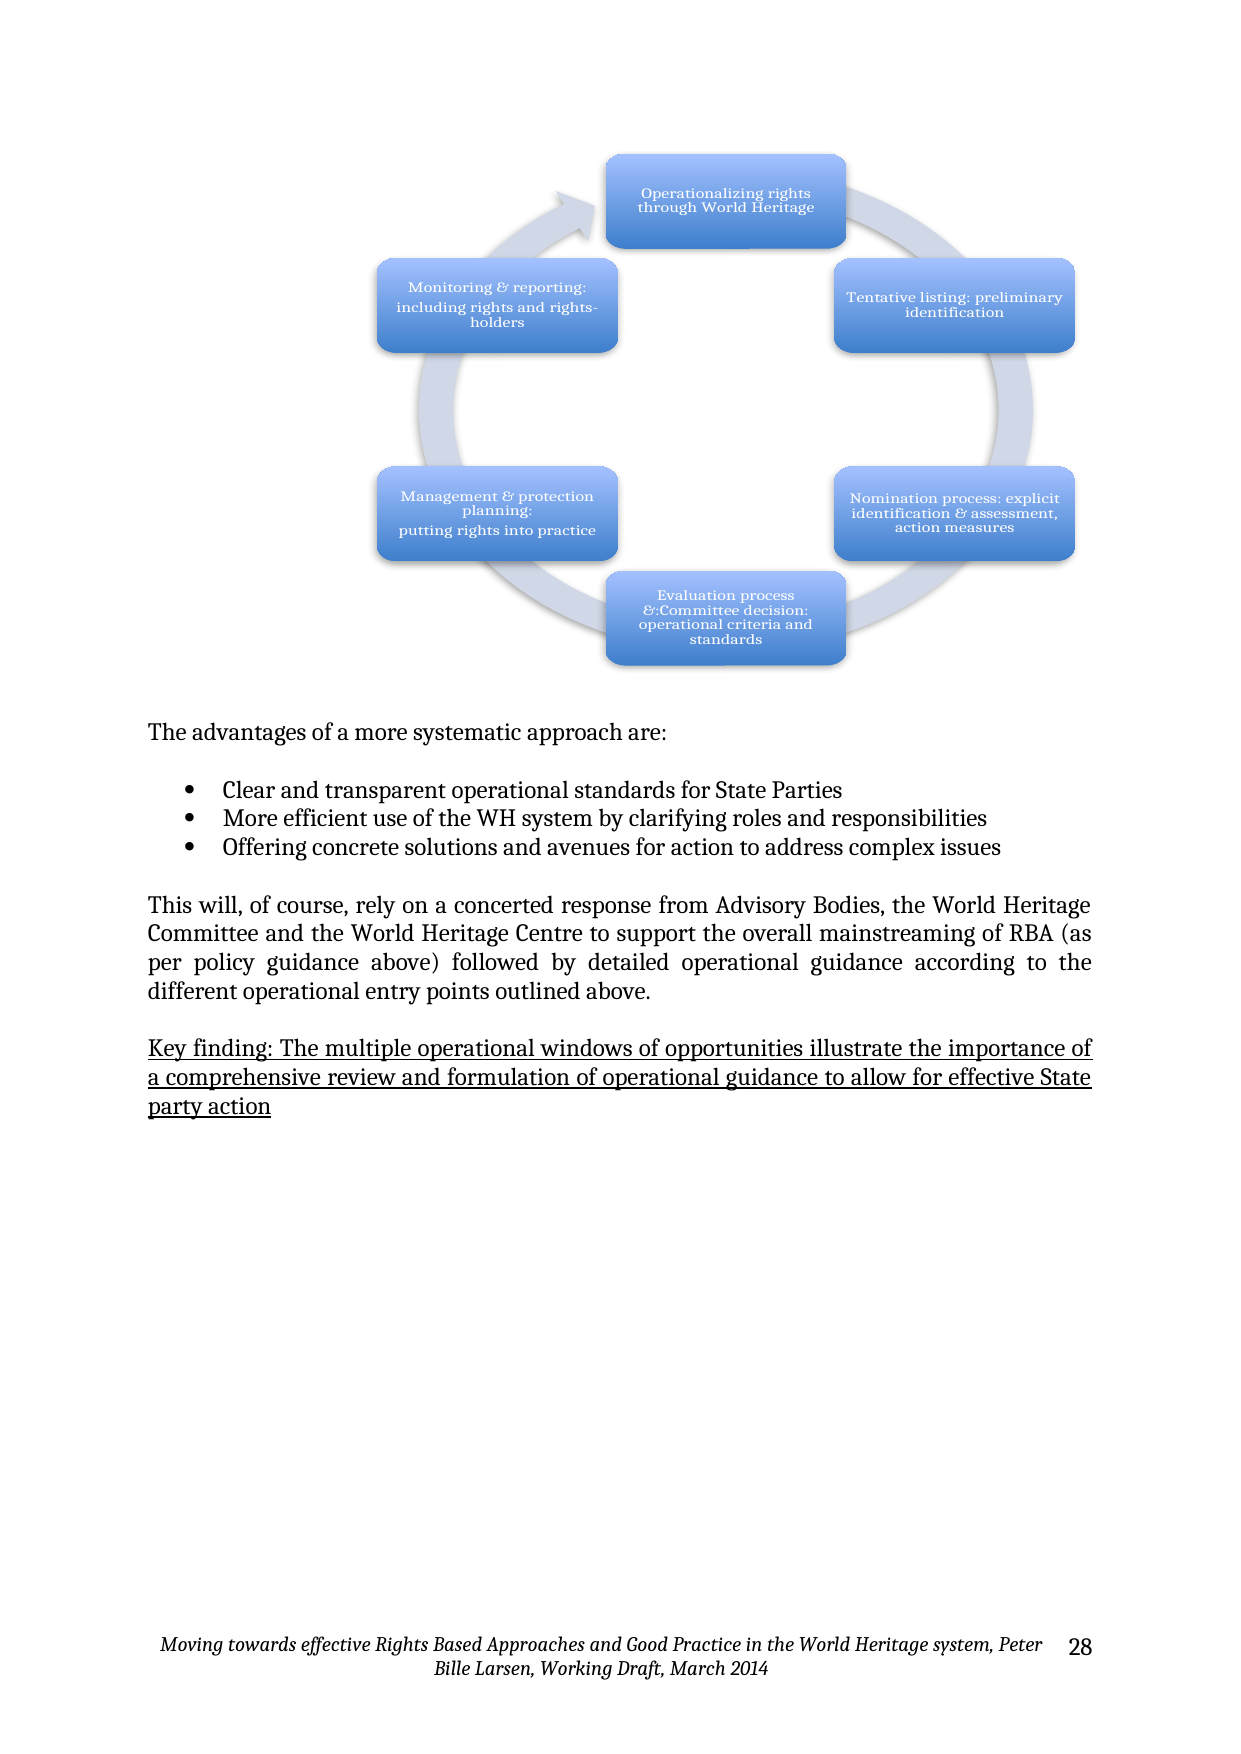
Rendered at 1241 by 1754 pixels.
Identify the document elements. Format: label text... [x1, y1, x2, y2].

list Clear and transparent operational standards for State Parties [185, 776, 1093, 804]
list More efficient use of the WH system by clarifying roles and responsibilities [185, 804, 1093, 833]
text Key finding: The multiple operational windows of opportunities illustrate the importance of a comprehensive review and formulation of operational guidance to allow for effective State party action [148, 1034, 1093, 1059]
text The advantages of a more systematic approach are: [148, 718, 1093, 747]
list Offering concrete solutions and avenues for action to address complex issues [185, 833, 1093, 862]
text This will, of course, rely on a concerted response from Advisory Bodies, the World Heritage Committee and the World Heritage Centre to support the overall mainstreaming of RBA (as per policy guidance above) followed by detailed operational guidance according to the different operational entry points outlined above. [148, 891, 1093, 1006]
text Key finding: The multiple operational windows of opportunities illustrate the importance of a comprehensive review and formulation of operational guidance to allow for effective State party action [148, 1060, 1093, 1121]
